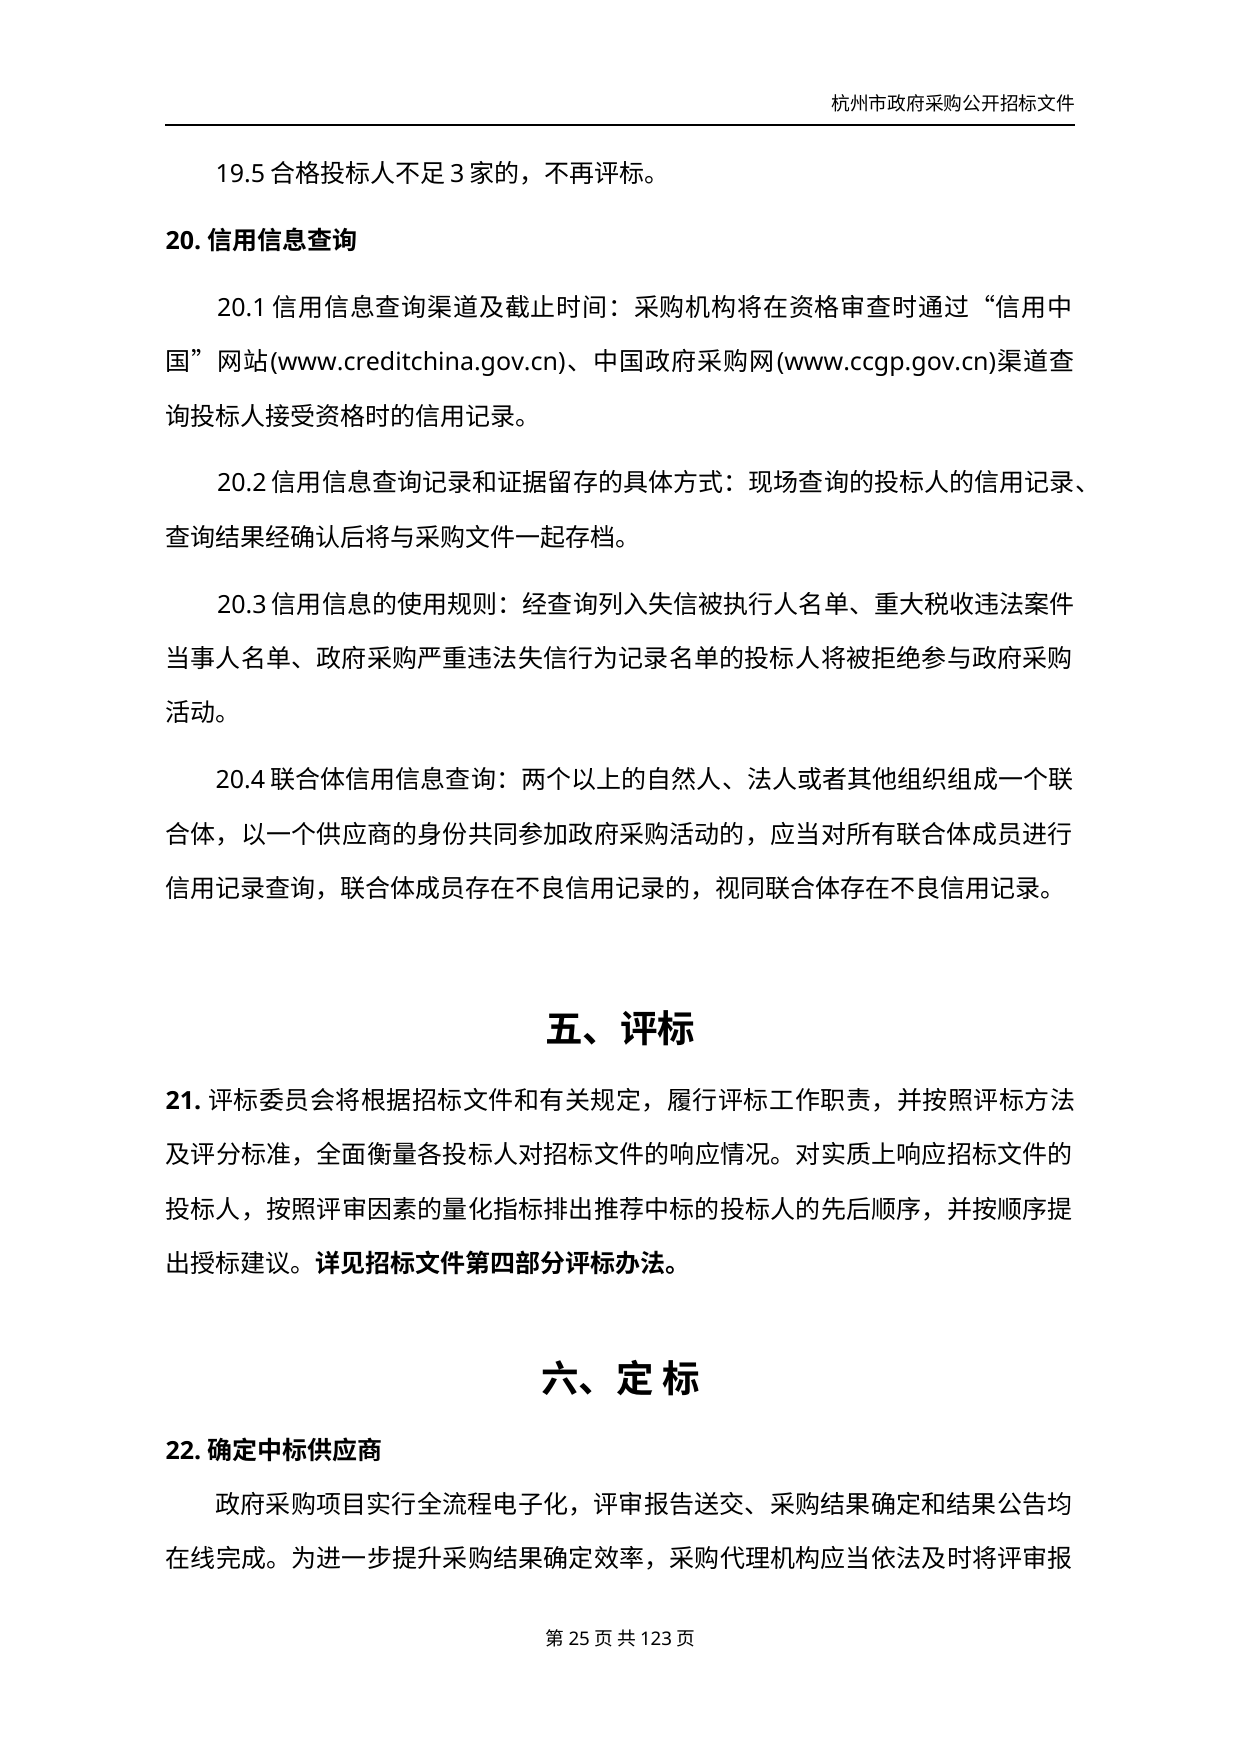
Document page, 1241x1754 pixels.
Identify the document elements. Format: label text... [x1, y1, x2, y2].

text 21. 评标委员会将根据招标文件和有关规定，履行评标工作职责，并按照评标方法及评分标准，全面衡量各投标人对招标文件的响应情况。对实质上响应招标文件的投标人，按照评审因素的量化指标排出推荐中标的投标人的先后顺序，并按顺序提出授标建议。详见招标文件第四部分评标办法。 [165, 1080, 1075, 1280]
text 20.2信用信息查询记录和证据留存的具体方式：现场查询的投标人的信用记录、查询结果经确认后将与采购文件一起存档。 [165, 463, 1075, 553]
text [165, 1484, 1075, 1575]
text 20.4联合体信用信息查询：两个以上的自然人、法人或者其他组织组成一个联合体，以一个供应商的身份共同参加政府采购活动的，应当对所有联合体成员进行信用记录查询，联合体成员存在不良信用记录的，视同联合体存在不良信用记录。 [165, 760, 1075, 905]
text 20.1信用信息查询渠道及截止时间：采购机构将在资格审查时通过“信用中国”网站(www.creditchina.gov.cn)、中国政府采购网(www.ccgp.gov.cn)渠道查询投标人接受资格时的信用记录。 [165, 287, 1075, 432]
text 六、定 标 [165, 1349, 1075, 1403]
text 20. 信用信息查询 [165, 220, 1075, 257]
text 五、评标 [165, 999, 1075, 1053]
text 20.3信用信息的使用规则：经查询列入失信被执行人名单、重大税收违法案件当事人名单、政府采购严重违法失信行为记录名单的投标人将被拒绝参与政府采购活动。 [165, 584, 1075, 729]
text 19.5合格投标人不足3家的，不再评标。 [165, 153, 1075, 190]
text 22. 确定中标供应商 [165, 1430, 1075, 1466]
